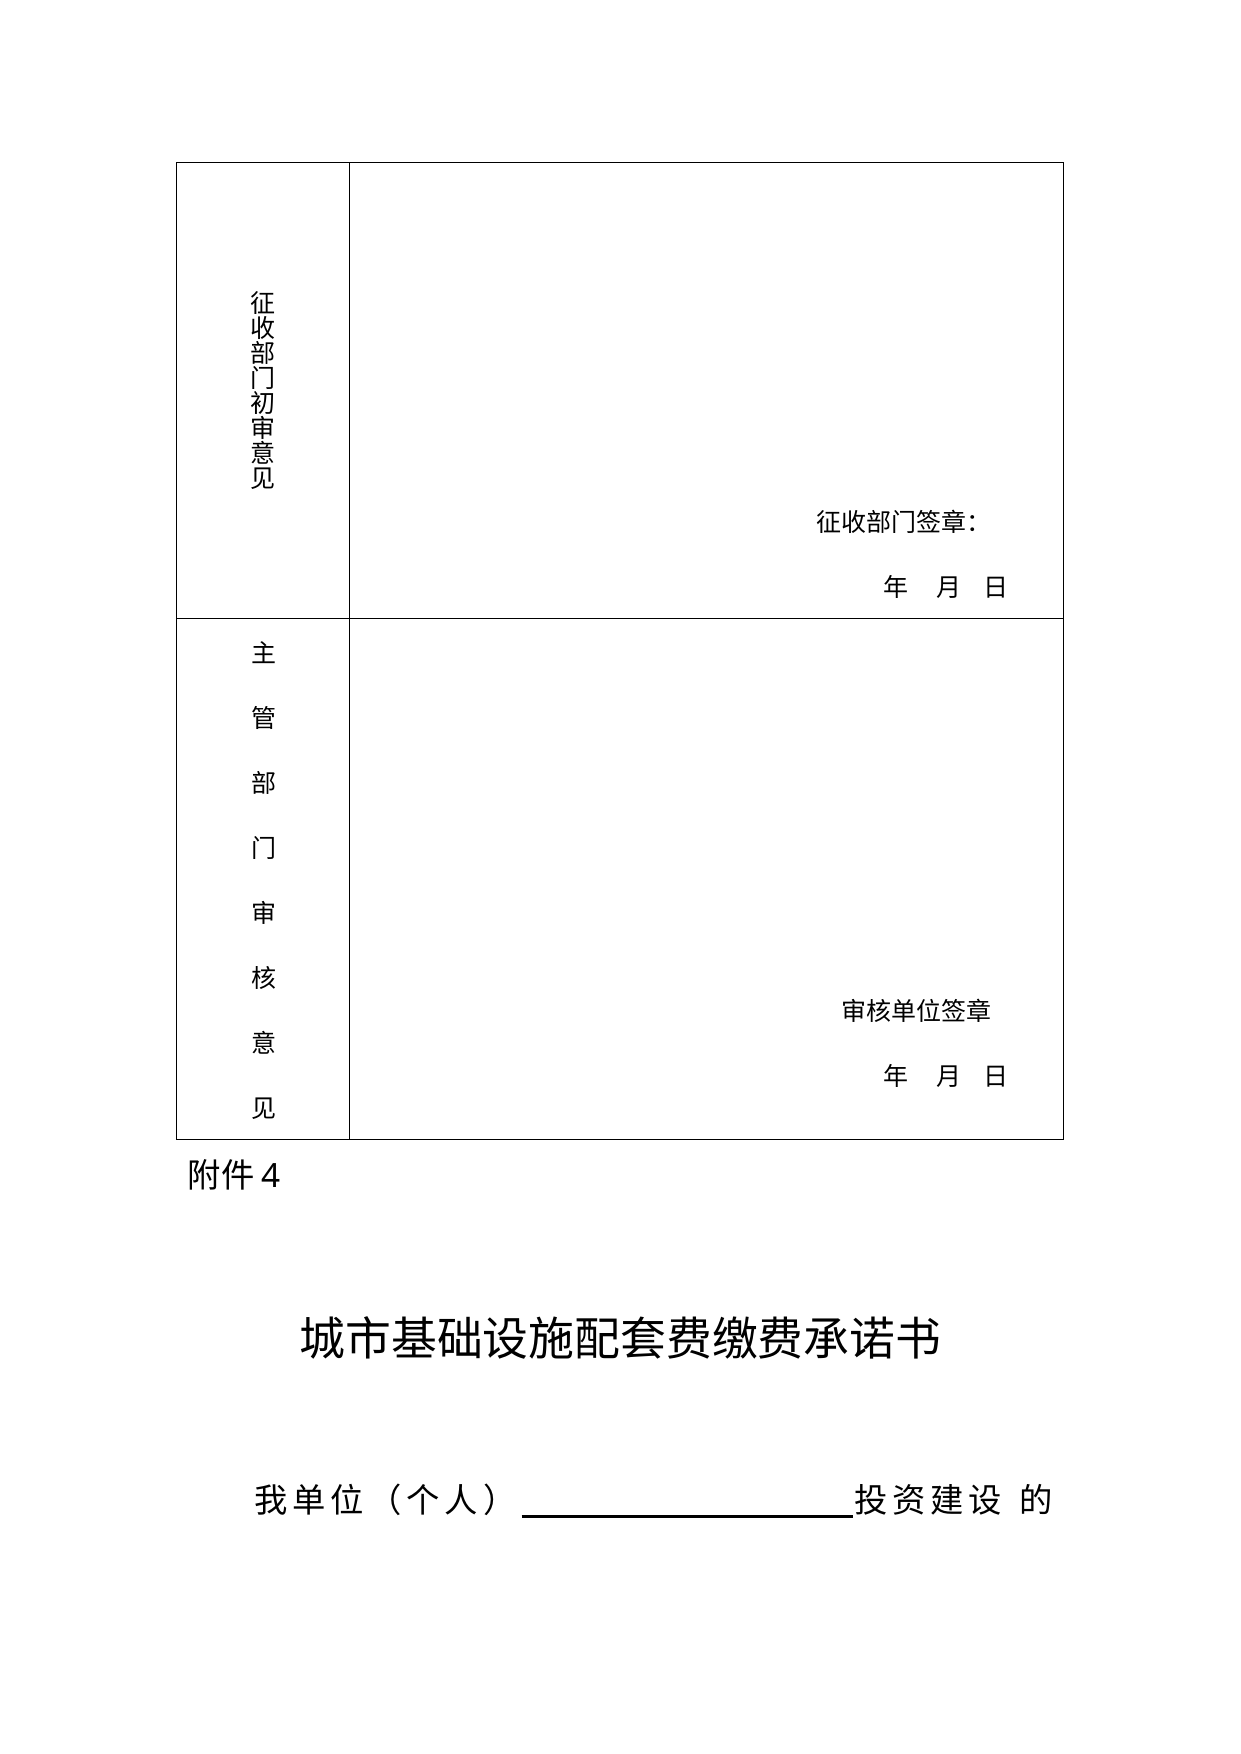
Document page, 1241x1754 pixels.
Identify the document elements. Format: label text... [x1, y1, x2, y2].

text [187, 1466, 1053, 1531]
table_cell 主 管 部 门 审 核 意 见 [177, 619, 349, 1139]
text 附件4 [187, 1140, 1053, 1205]
table_cell 征收部门签章： 年 月 日 [350, 163, 1063, 618]
table_cell 审核单位签章 年 月 日 [350, 619, 1063, 1139]
table_cell 征收部门初审意见 [177, 163, 349, 618]
text 城市基础设施配套费缴费承诺书 [187, 1287, 1053, 1384]
